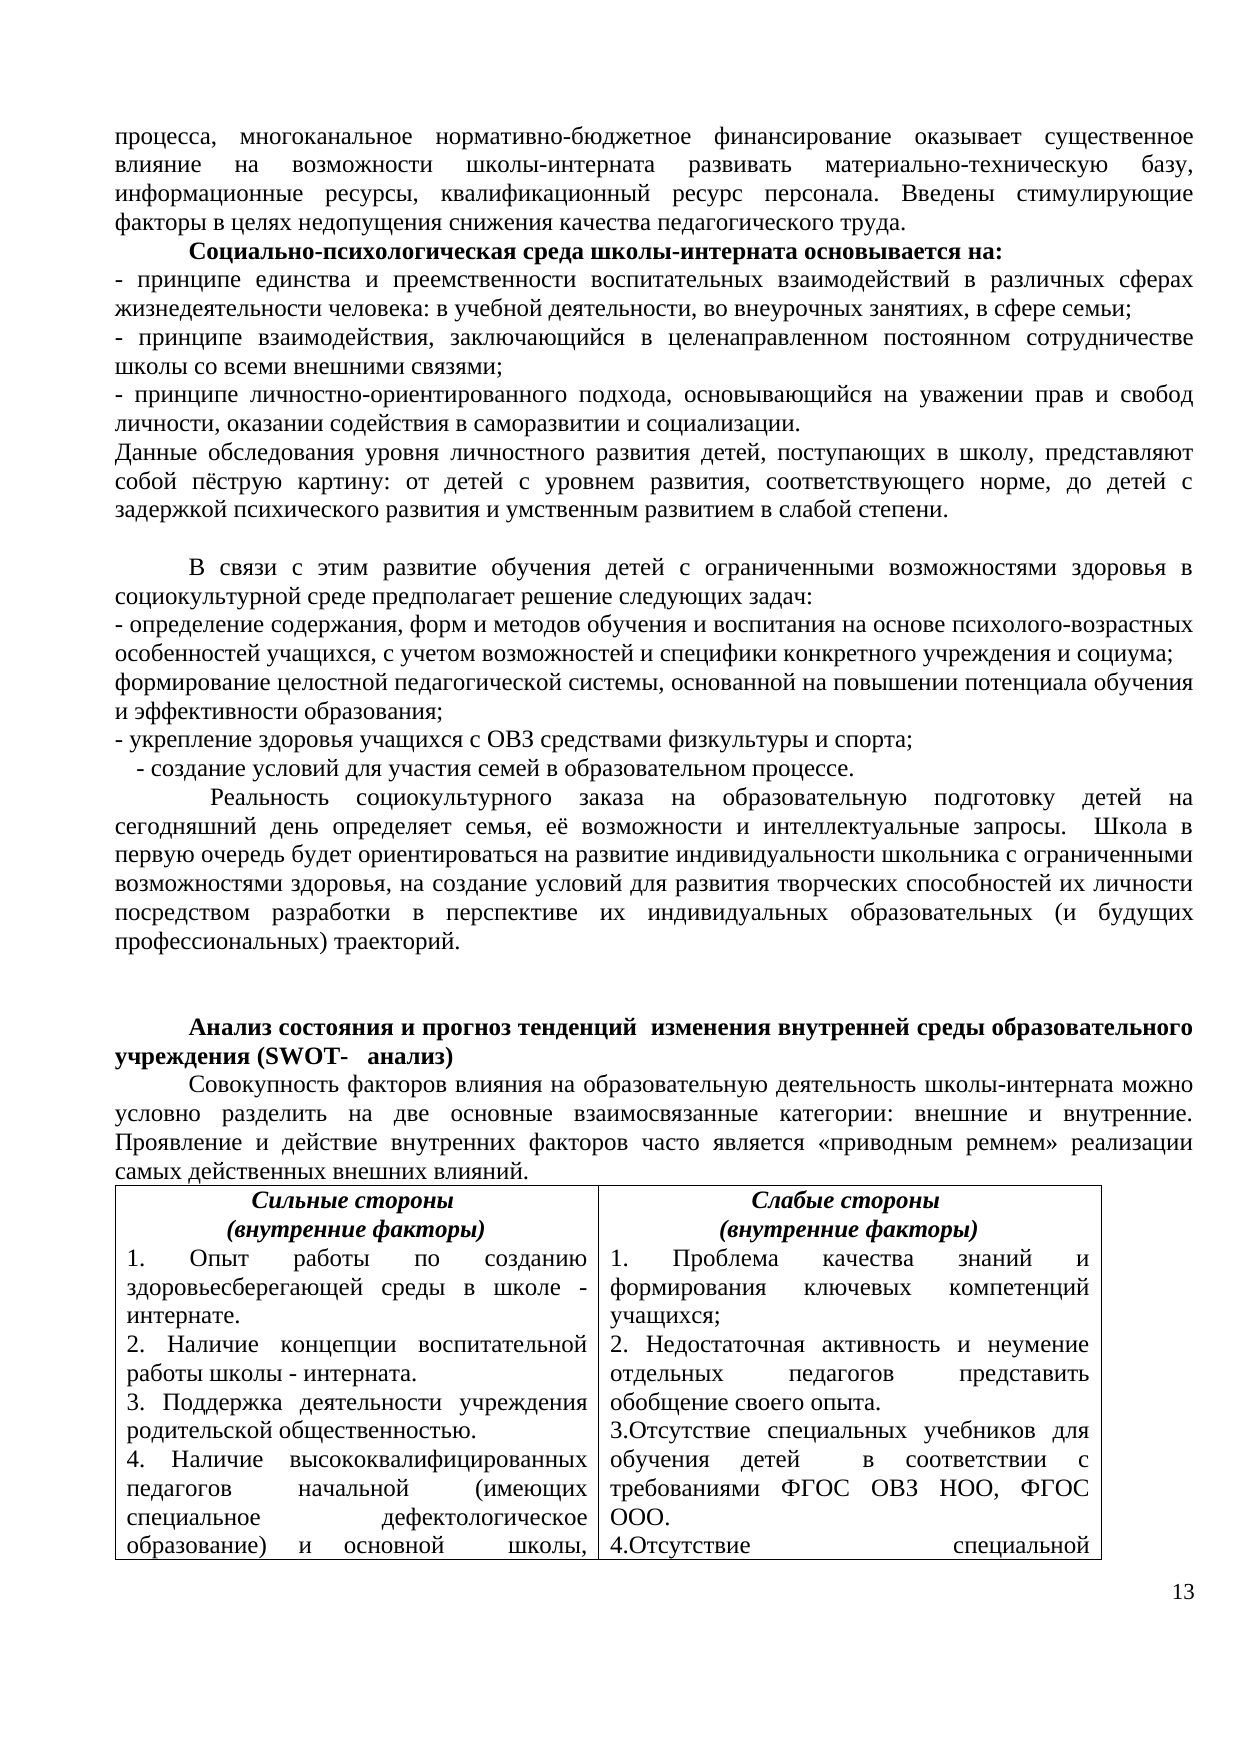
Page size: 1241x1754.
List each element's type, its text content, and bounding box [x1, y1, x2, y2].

text - принципе личностно-ориентированного подхода, основывающийся на уважении прав и свобод личности, оказании содействия в саморазвитии и социализации. [114, 379, 1194, 437]
text Социально-психологическая среда школы-интерната основывается на: [114, 236, 1194, 264]
text - создание условий для участия семей в образовательном процессе. [114, 753, 1194, 782]
text формирование целостной педагогической системы, основанной на повышении потенциала обучения и эффективности образования; [114, 667, 1194, 724]
text - принципе взаимодействия, заключающийся в целенаправленном постоянном сотрудничестве школы со всеми внешними связями; [114, 322, 1194, 379]
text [114, 121, 1194, 236]
text Реальность социокультурного заказа на образовательную подготовку детей на сегодняшний день определяет семья, её возможности и интеллектуальные запросы. Школа в первую очередь будет ориентироваться на развитие индивидуальности школьника с ограниченными возможностями здоровья, на создание условий для развития творческих способностей их личности посредством разработки в перспективе их индивидуальных образовательных (и будущих профессиональных) траекторий. [114, 782, 1194, 954]
text В связи с этим развитие обучения детей с ограниченными возможностями здоровья в социокультурной среде предполагает решение следующих задач: [114, 552, 1194, 609]
text - принципе единства и преемственности воспитательных взаимодействий в различных сферах жизнедеятельности человека: в учебной деятельности, во внеурочных занятиях, в сфере семьи; [114, 264, 1194, 322]
text - определение содержания, форм и методов обучения и воспитания на основе психолого-возрастных особенностей учащихся, с учетом возможностей и специфики конкретного учреждения и социума; [114, 609, 1194, 667]
text Данные обследования уровня личностного развития детей, поступающих в школу, представляют собой пёструю картину: от детей с уровнем развития, соответствующего норме, до детей с задержкой психического развития и умственным развитием в слабой степени. [114, 437, 1194, 523]
text - укрепление здоровья учащихся с ОВЗ средствами физкультуры и спорта; [114, 724, 1194, 753]
text Совокупность факторов влияния на образовательную деятельность школы-интерната можно условно разделить на две основные взаимосвязанные категории: внешние и внутренние. Проявление и действие внутренних факторов часто является «приводным ремнем» реализации самых действенных внешних влияний. [114, 1069, 1194, 1184]
text Анализ состояния и прогноз тенденций изменения внутренней среды образовательного учреждения (SWOT- анализ) [114, 1012, 1194, 1069]
